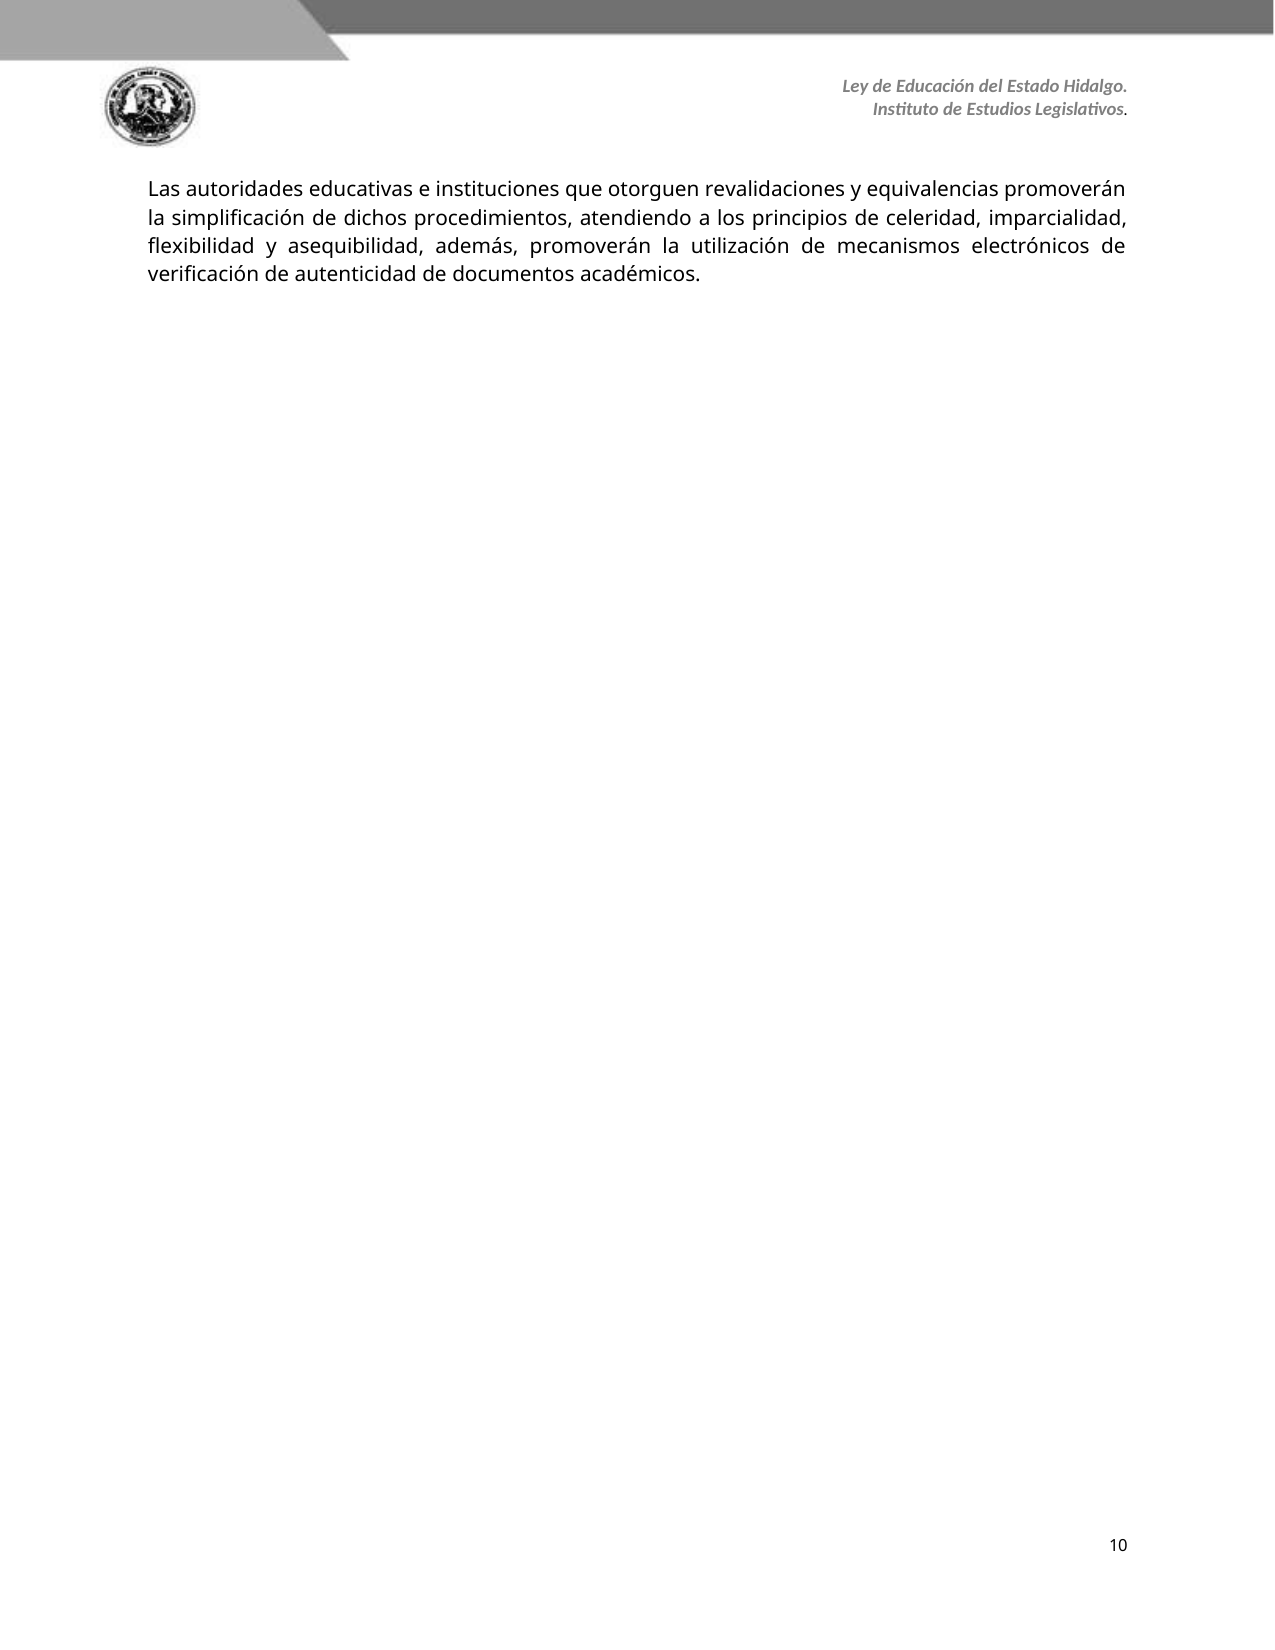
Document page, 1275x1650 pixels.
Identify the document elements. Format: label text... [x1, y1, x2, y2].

text Las autoridades educativas e instituciones que otorguen revalidaciones y equivalencias promoverán la simplificación de dichos procedimientos, atendiendo a los principios de celeridad, imparcialidad, flexibilidad y asequibilidad, además, promoverán la utilización de mecanismos electrónicos de verificación de autenticidad de documentos académicos. [148, 174, 1127, 288]
picture [0, 0, 1274, 148]
